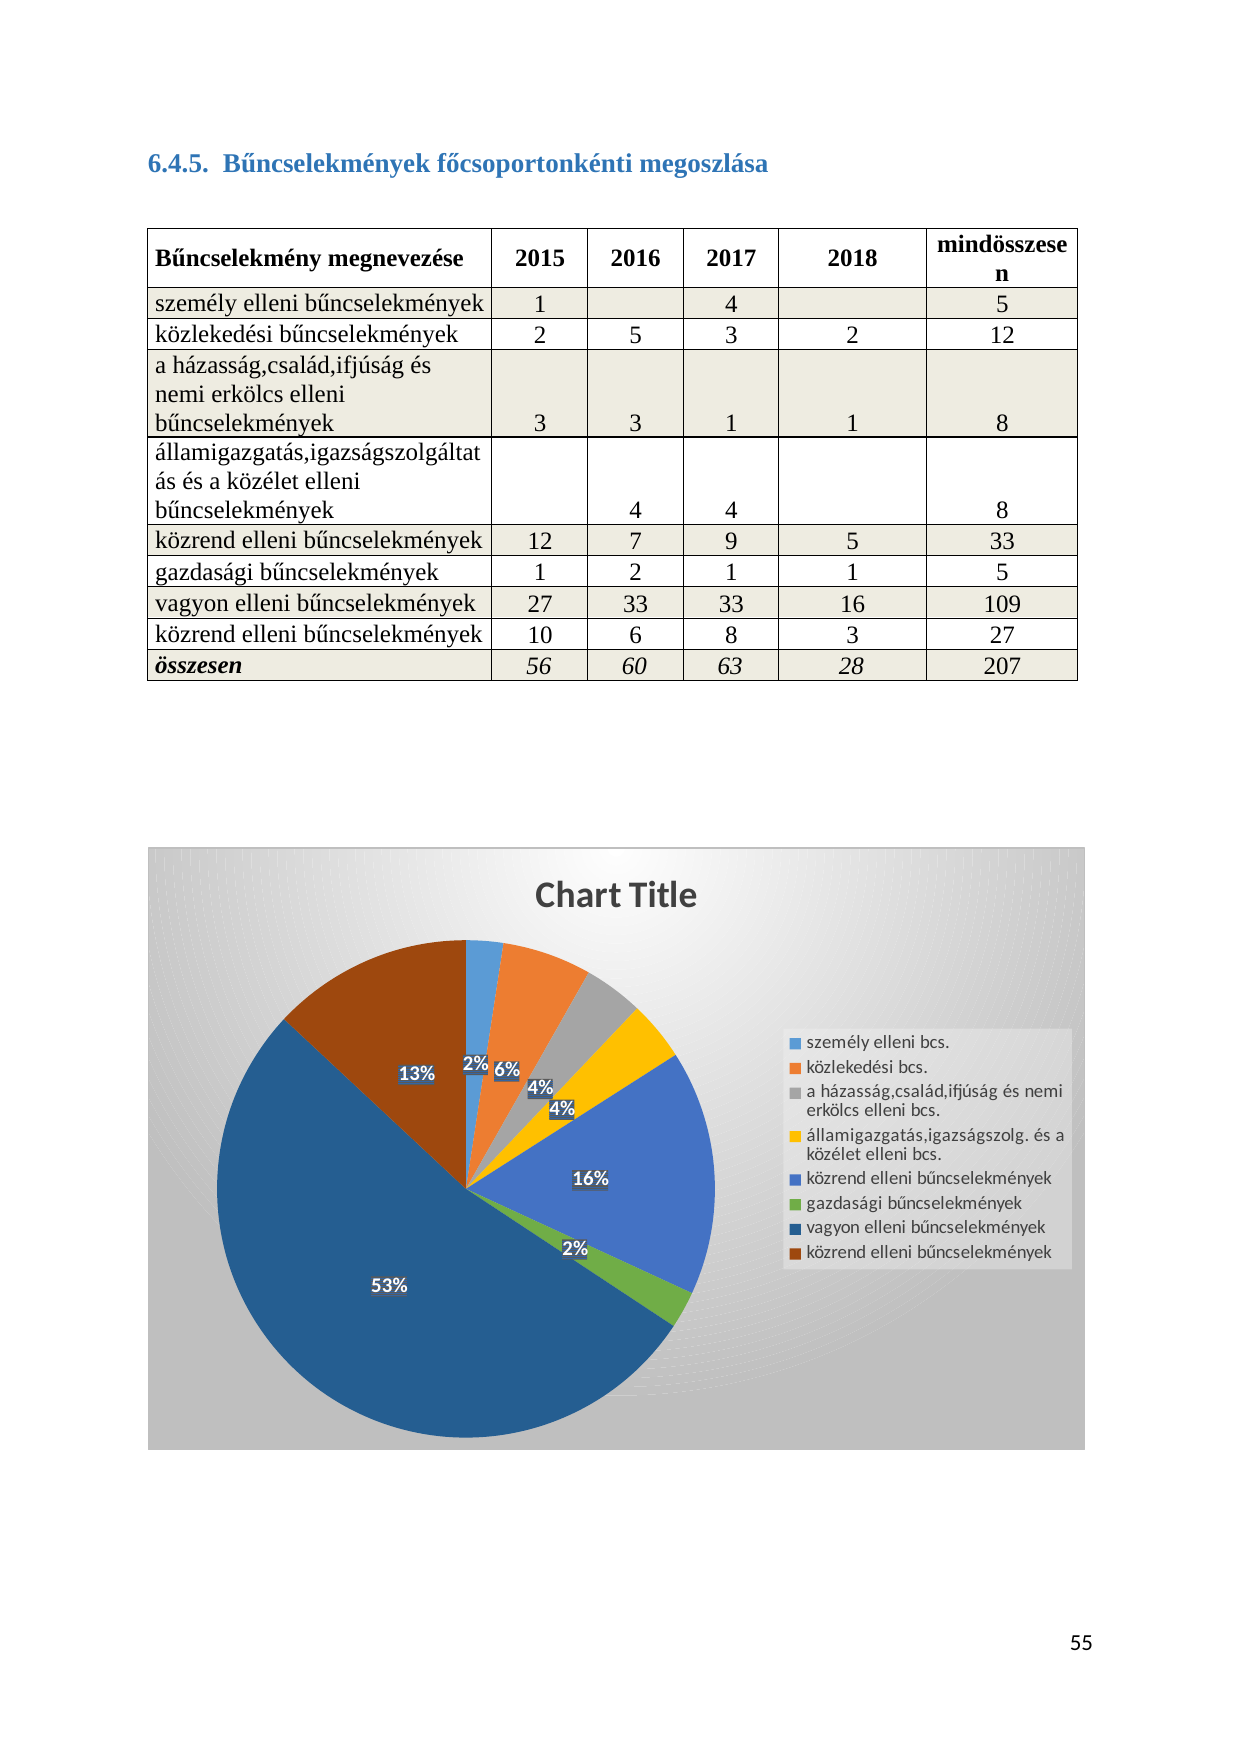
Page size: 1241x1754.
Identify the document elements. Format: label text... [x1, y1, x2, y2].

table_cell 33 [588, 587, 683, 617]
table_cell 5 [588, 319, 683, 349]
table_cell 8 [927, 350, 1077, 436]
table_cell 3 [588, 350, 683, 436]
table_cell 3 [779, 619, 926, 649]
table_cell 8 [684, 619, 778, 649]
table_cell 56 [492, 650, 587, 680]
table_cell 6 [588, 619, 683, 649]
table_cell 1 [779, 350, 926, 436]
table_cell 33 [684, 587, 778, 617]
table_cell 60 [588, 650, 683, 680]
table_header 2018 [779, 229, 926, 287]
table_cell 5 [927, 288, 1077, 318]
table_cell közrend elleni bűncselekmények [148, 619, 491, 649]
table_cell 1 [684, 350, 778, 436]
table_cell 16 [779, 587, 926, 617]
table_cell a házasság,család,ifjúság és nemi erkölcs elleni bűncselekmények [148, 350, 491, 436]
table_cell 27 [492, 587, 587, 617]
table_cell 1 [492, 288, 587, 318]
table_cell államigazgatás,igazságszolgáltatás és a közélet elleni bűncselekmények [148, 438, 491, 524]
table_cell 1 [779, 556, 926, 586]
table_cell 4 [684, 288, 778, 318]
table_cell 12 [927, 319, 1077, 349]
table_cell 4 [588, 438, 683, 524]
table_cell 33 [927, 525, 1077, 555]
table_header mindösszesen [927, 229, 1077, 287]
table_header 2016 [588, 229, 683, 287]
table_header 2015 [492, 229, 587, 287]
table_cell 4 [684, 438, 778, 524]
table_cell közlekedési bűncselekmények [148, 319, 491, 349]
table_cell összesen [148, 650, 491, 680]
table_cell 3 [684, 319, 778, 349]
table_cell 63 [684, 650, 778, 680]
subtitle Bűncselekmények főcsoportonkénti megoszlása [148, 148, 1093, 179]
table_cell 8 [927, 438, 1077, 524]
table_cell 2 [492, 319, 587, 349]
table_cell 12 [492, 525, 587, 555]
table_cell 1 [684, 556, 778, 586]
table_cell 1 [492, 556, 587, 586]
table_cell közrend elleni bűncselekmények [148, 525, 491, 555]
table_cell 27 [927, 619, 1077, 649]
table_cell 10 [492, 619, 587, 649]
table_cell 5 [927, 556, 1077, 586]
table_cell 2 [588, 556, 683, 586]
table_header 2017 [684, 229, 778, 287]
table_cell személy elleni bűncselekmények [148, 288, 491, 318]
table_header Bűncselekmény megnevezése [148, 229, 491, 287]
table_cell 28 [779, 650, 926, 680]
table_cell [588, 288, 683, 318]
table_cell 109 [927, 587, 1077, 617]
table_cell [492, 438, 587, 524]
table_cell [779, 438, 926, 524]
table_cell vagyon elleni bűncselekmények [148, 587, 491, 617]
table_cell 5 [779, 525, 926, 555]
table_cell [779, 288, 926, 318]
table_cell gazdasági bűncselekmények [148, 556, 491, 586]
table_cell 3 [492, 350, 587, 436]
table_cell 7 [588, 525, 683, 555]
table_cell 9 [684, 525, 778, 555]
table_cell 2 [779, 319, 926, 349]
table_cell 207 [927, 650, 1077, 680]
